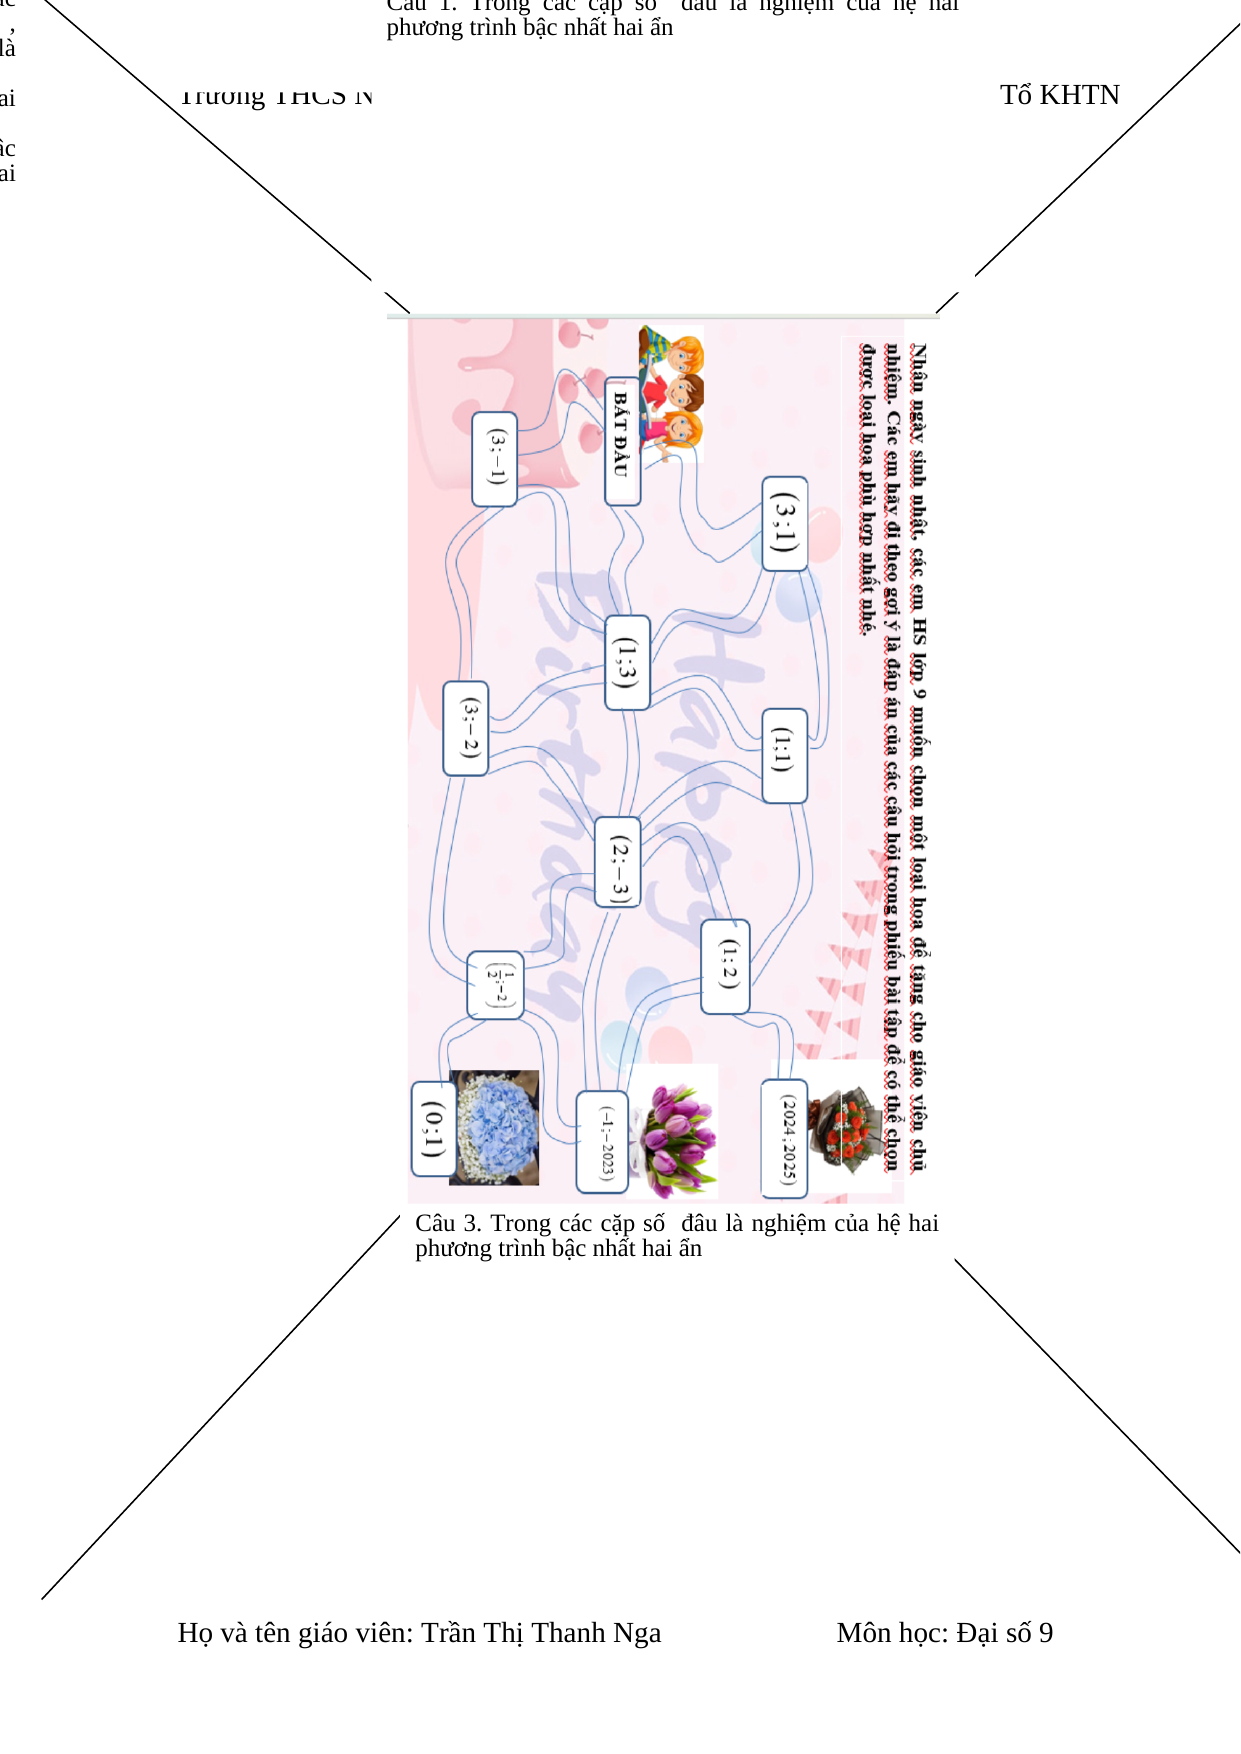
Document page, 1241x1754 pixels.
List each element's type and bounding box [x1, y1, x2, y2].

picture [387, 315, 940, 1206]
